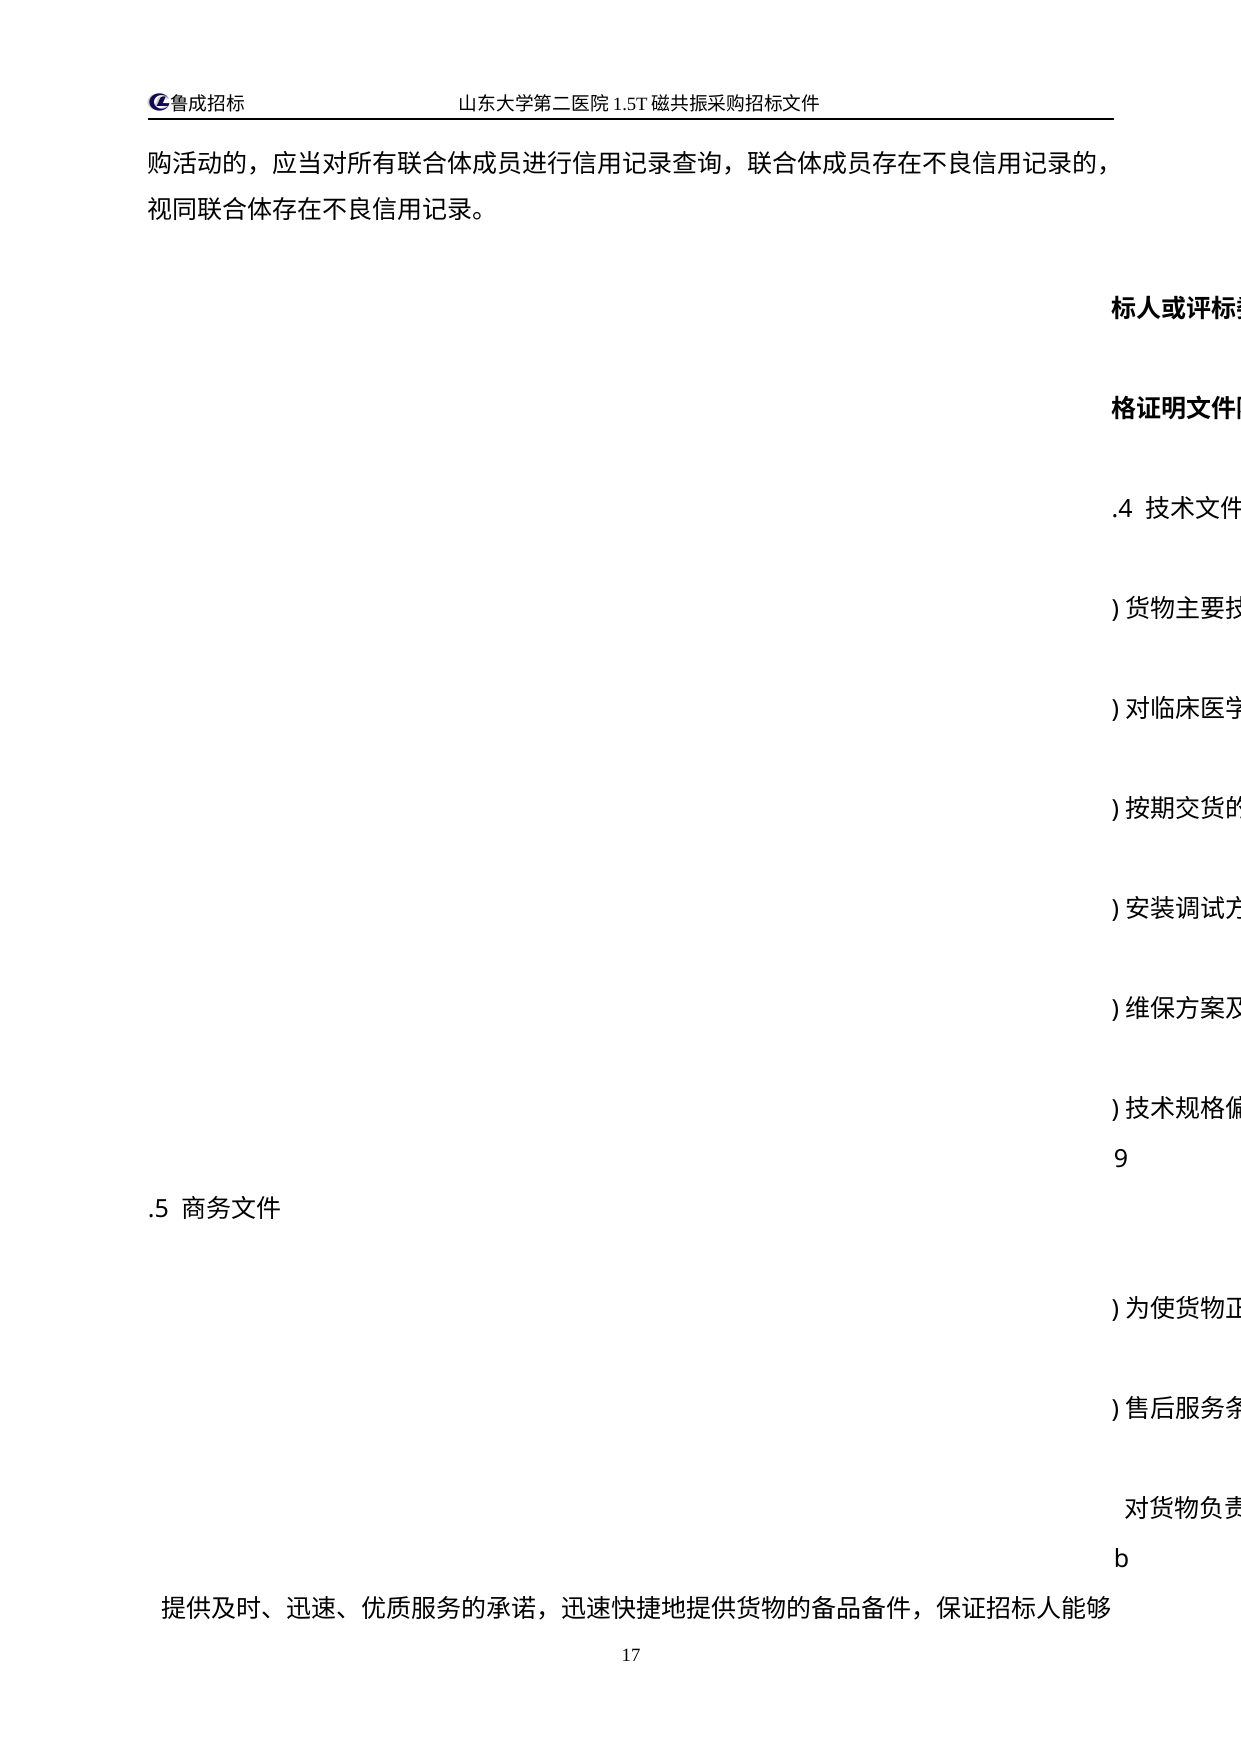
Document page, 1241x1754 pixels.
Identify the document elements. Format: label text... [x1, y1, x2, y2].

list 资格证明文件除附在投标文件中之外需单独密封一册。 [1111, 327, 1240, 427]
list 1) 货物主要技术指标和性能的详细说明，包括产品宣传彩页、图纸、数据、检测报告、技术支持资料等； [1111, 527, 1240, 627]
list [148, 1527, 1114, 1627]
list 5) 维保方案及维保费用报价表（附件十）； [1111, 927, 1240, 1027]
list 6) 技术规格偏离表（附件五）。 [1111, 1027, 1240, 1127]
list 9.4 技术文件 [1111, 427, 1240, 527]
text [148, 136, 1114, 227]
picture [147, 93, 170, 111]
list a 对货物负责维修、维护； [1111, 1427, 1240, 1527]
text 9.5 商务文件 [148, 1127, 1114, 1227]
list 招标人或评标委员会在需要时，可要求投标人在一定期限内提供资格证明文件的原件。 [1111, 227, 1240, 327]
list 3) 按期交货的保证措施； [1111, 727, 1240, 827]
list 4) 安装调试方案； [1111, 827, 1240, 927]
list 2) 售后服务条款； [1111, 1327, 1240, 1427]
list 1) 为使货物正常、连续地使用，应提供招标人使用该货物所需的完整的备件和专用工具清单，包括备件和专用工具的货源及价格。 [1111, 1227, 1240, 1327]
list 2) 对临床医学使用具有实际意义的独有和特色技术； [1111, 627, 1240, 727]
